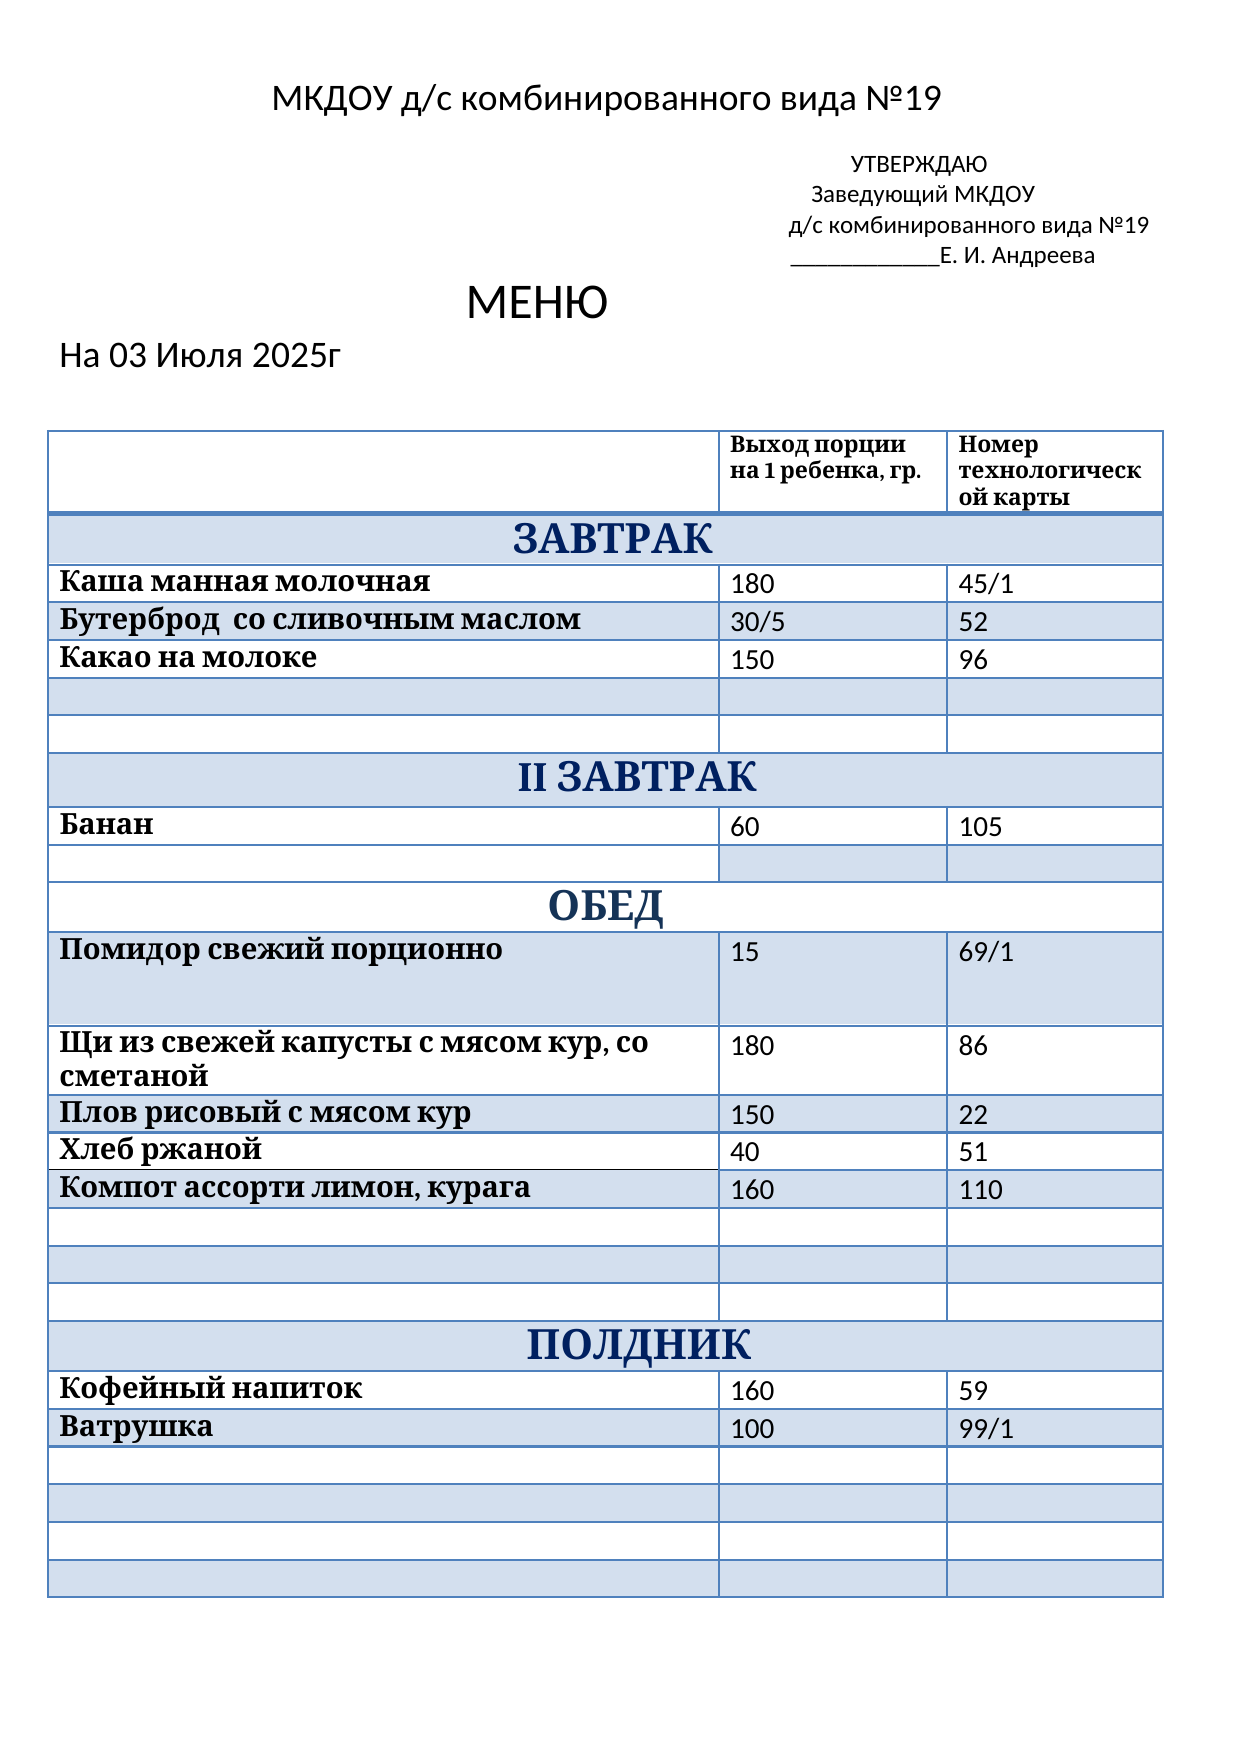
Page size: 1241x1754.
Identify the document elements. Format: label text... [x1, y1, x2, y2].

table_cell [948, 1561, 1162, 1596]
table_cell [49, 1523, 718, 1558]
table_cell [948, 1485, 1162, 1521]
table_cell 180 [720, 1027, 946, 1094]
table_cell [948, 1523, 1162, 1558]
table_cell 96 [948, 641, 1162, 677]
table_cell [720, 1448, 946, 1483]
table_cell Ватрушка [49, 1410, 718, 1445]
table_cell [49, 846, 718, 881]
table_cell [720, 1485, 946, 1521]
table_cell [948, 1448, 1162, 1483]
table_cell ЗАВТРАК [49, 516, 1162, 563]
table_cell [49, 679, 718, 714]
table_cell [720, 1561, 946, 1596]
table_cell 22 [948, 1096, 1162, 1131]
table_cell 99/1 [948, 1410, 1162, 1445]
text На 03 Июля 2025г [59, 331, 1152, 377]
table_cell [720, 679, 946, 714]
table_cell Кофейный напиток [49, 1372, 718, 1408]
table_cell [948, 1209, 1162, 1244]
table_cell 150 [720, 1096, 946, 1131]
table_cell 59 [948, 1372, 1162, 1408]
table_cell II ЗАВТРАК [49, 754, 1162, 806]
table_cell [720, 716, 946, 752]
text д/с комбинированного вида №19 [59, 209, 1152, 239]
table_cell [49, 1485, 718, 1521]
table_header Выход порции на 1 ребенка, гр. [720, 432, 946, 511]
table_cell 100 [720, 1410, 946, 1445]
table_cell Какао на молоке [49, 641, 718, 677]
table_cell [49, 1209, 718, 1244]
table_cell [49, 1247, 718, 1282]
table_cell [49, 1284, 718, 1320]
table_cell 45/1 [948, 566, 1162, 601]
table_cell [720, 1284, 946, 1320]
table_cell 15 [720, 933, 946, 1024]
table_cell [49, 1561, 718, 1596]
table_cell 110 [948, 1171, 1162, 1207]
table_cell [720, 1247, 946, 1282]
table_cell ОБЕД [49, 883, 1162, 931]
text ____________Е. И. Андреева [59, 239, 1152, 270]
table_header Номер технологической карты [948, 432, 1162, 511]
table_cell 160 [720, 1372, 946, 1408]
table_cell 86 [948, 1027, 1162, 1094]
table_cell [720, 1209, 946, 1244]
table_cell 150 [720, 641, 946, 677]
table_cell Компот ассорти лимон, курага [49, 1170, 718, 1207]
table_cell Банан [49, 808, 718, 843]
table_cell 160 [720, 1171, 946, 1207]
table_cell [49, 1448, 718, 1483]
table_cell 30/5 [720, 603, 946, 639]
table_cell 69/1 [948, 933, 1162, 1024]
table_cell [948, 716, 1162, 752]
text Заведующий МКДОУ [59, 178, 1152, 209]
table_cell [948, 1247, 1162, 1282]
table_cell Каша манная молочная [49, 566, 718, 601]
table_cell 52 [948, 603, 1162, 639]
table_cell Помидор свежий порционно [49, 933, 718, 1024]
table_cell [49, 716, 718, 752]
table_cell Бутерброд со сливочным маслом [49, 603, 718, 639]
table_cell 180 [720, 566, 946, 601]
text МЕНЮ [59, 270, 1152, 331]
text УТВЕРЖДАЮ [59, 148, 1152, 178]
table_cell [948, 679, 1162, 714]
table_header [49, 432, 718, 511]
table_cell [720, 1523, 946, 1558]
table_cell 40 [720, 1134, 946, 1169]
table_cell 105 [948, 808, 1162, 843]
table_cell Плов рисовый с мясом кур [49, 1096, 718, 1131]
table_cell Щи из свежей капусты с мясом кур, со сметаной [49, 1027, 718, 1094]
table_cell [948, 846, 1162, 881]
text МКДОУ д/с комбинированного вида №19 [59, 74, 1152, 120]
table_cell 51 [948, 1134, 1162, 1169]
table_cell Хлеб ржаной [49, 1134, 718, 1169]
table_cell ПОЛДНИК [49, 1322, 1162, 1370]
table_cell [948, 1284, 1162, 1320]
table_cell 60 [720, 808, 946, 843]
table_cell [720, 846, 946, 881]
